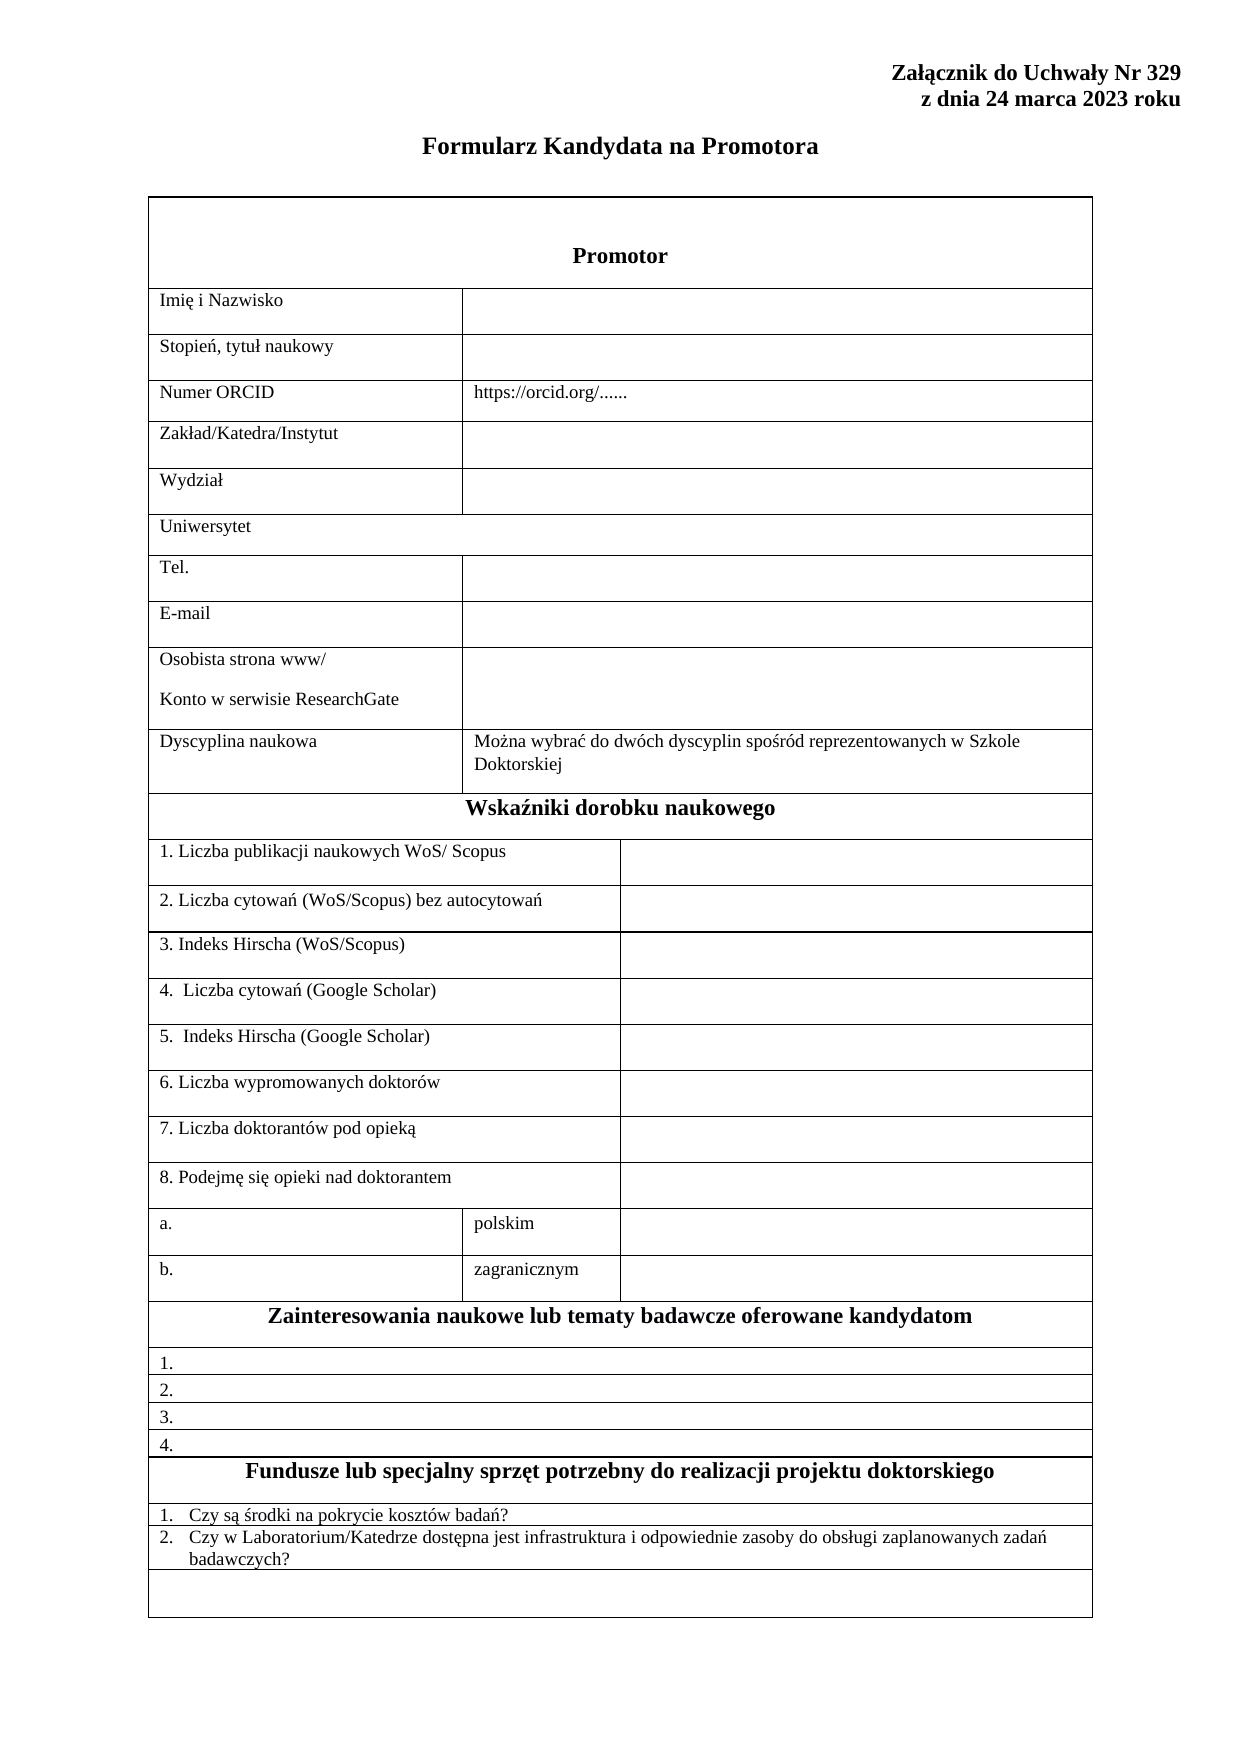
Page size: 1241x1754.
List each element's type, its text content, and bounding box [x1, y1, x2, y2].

table_cell b. [149, 1256, 462, 1301]
table_cell [621, 933, 1092, 978]
table_cell Zainteresowania naukowe lub tematy badawcze oferowane kandydatom [149, 1302, 1092, 1347]
table_cell [149, 1348, 1092, 1374]
table_cell 7. Liczba doktorantów pod opieką [149, 1117, 620, 1162]
text Załącznik do Uchwały Nr 329 [605, 59, 1181, 85]
table_cell E-mail [149, 602, 462, 647]
table_cell [463, 289, 1092, 334]
table_cell [463, 602, 1092, 647]
table_cell a. [149, 1209, 462, 1254]
table_cell https://orcid.org/...... [463, 381, 1092, 421]
table_cell Imię i Nazwisko [149, 289, 462, 334]
table_cell Czy są środki na pokrycie kosztów badań? [149, 1504, 1092, 1525]
table_cell 6. Liczba wypromowanych doktorów [149, 1071, 620, 1116]
table_cell 8. Podejmę się opieki nad doktorantem [149, 1163, 620, 1208]
table_cell Fundusze lub specjalny sprzęt potrzebny do realizacji projektu doktorskiego [149, 1458, 1092, 1502]
table_cell Tel. [149, 556, 462, 601]
table_cell [463, 469, 1092, 513]
table_cell Dyscyplina naukowa [149, 730, 462, 793]
table_cell Czy w Laboratorium/Katedrze dostępna jest infrastruktura i odpowiednie zasoby do obsługi zaplanowanych zadań badawczych? [149, 1526, 1092, 1569]
table_cell 1. Liczba publikacji naukowych WoS/ Scopus [149, 840, 620, 885]
table_cell Uniwersytet [149, 515, 1092, 555]
table_cell 2. Liczba cytowań (WoS/Scopus) bez autocytowań [149, 886, 620, 931]
table_cell Wydział [149, 469, 462, 513]
table_cell [621, 1025, 1092, 1070]
table_cell [621, 1256, 1092, 1301]
table_cell [621, 1163, 1092, 1208]
table_cell 5. Indeks Hirscha (Google Scholar) [149, 1025, 620, 1070]
table_cell Można wybrać do dwóch dyscyplin spośród reprezentowanych w Szkole Doktorskiej [463, 730, 1092, 793]
table_cell [621, 840, 1092, 885]
table_cell [149, 1403, 1092, 1429]
table_cell zagranicznym [463, 1256, 620, 1301]
table_cell [463, 335, 1092, 380]
text z dnia 24 marca 2023 roku [605, 85, 1181, 112]
subtitle Formularz Kandydata na Promotora [59, 131, 1181, 160]
table_cell [463, 556, 1092, 601]
table_cell [621, 1117, 1092, 1162]
table_cell [149, 1375, 1092, 1402]
table_cell [463, 422, 1092, 467]
table_cell [621, 886, 1092, 931]
table_cell [149, 1430, 1092, 1456]
table_cell Numer ORCID [149, 381, 462, 421]
table_cell [463, 648, 1092, 728]
table_cell Wskaźniki dorobku naukowego [149, 794, 1092, 839]
table_cell Zakład/Katedra/Instytut [149, 422, 462, 467]
table_cell 3. Indeks Hirscha (WoS/Scopus) [149, 933, 620, 978]
table_cell 4. Liczba cytowań (Google Scholar) [149, 979, 620, 1024]
table_cell [621, 1209, 1092, 1254]
table_cell Stopień, tytuł naukowy [149, 335, 462, 380]
table_header Promotor [149, 198, 1092, 288]
table_cell [149, 1570, 1092, 1617]
table_cell Osobista strona www/ Konto w serwisie ResearchGate [149, 648, 462, 728]
table_cell [621, 979, 1092, 1024]
table_cell polskim [463, 1209, 620, 1254]
table_cell [621, 1071, 1092, 1116]
